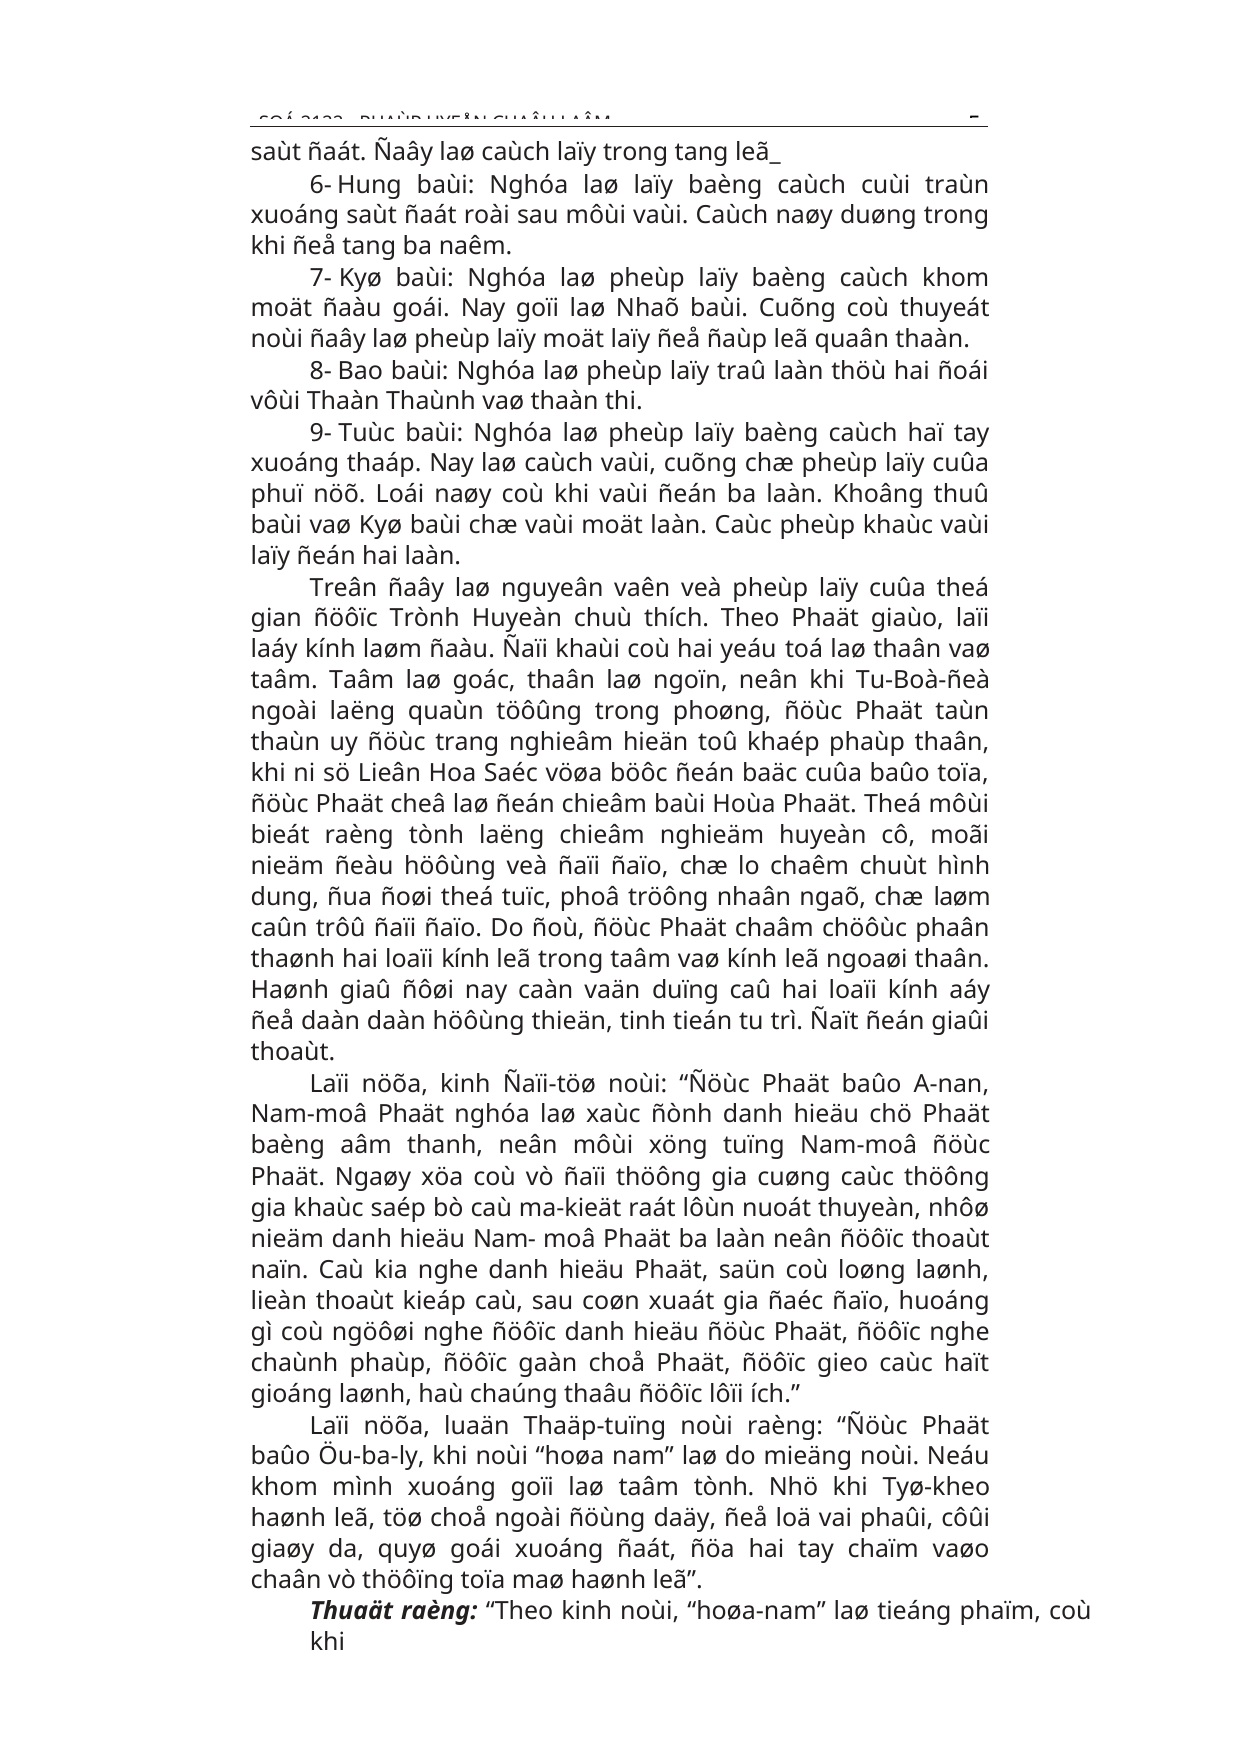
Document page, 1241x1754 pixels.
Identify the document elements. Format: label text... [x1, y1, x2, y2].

list Hung baùi: Nghóa laø laïy baèng caùch cuùi traùn xuoáng saùt ñaát roài sau môùi vaùi. Caùch naøy duøng trong khi ñeå tang ba naêm. [250, 168, 989, 261]
text Laïi nöõa, kinh Ñaïi-töø noùi: “Ñöùc Phaät baûo A-nan, Nam-moâ Phaät nghóa laø xaùc ñònh danh hieäu chö Phaät baèng aâm thanh, neân môùi xöng tuïng Nam-moâ ñöùc Phaät. Ngaøy xöa coù vò ñaïi thöông gia cuøng caùc thöông gia khaùc saép bò caù ma-kieät raát lôùn nuoát thuyeàn, nhôø nieäm danh hieäu Nam- moâ Phaät ba laàn neân ñöôïc thoaùt naïn. Caù kia nghe danh hieäu Phaät, saün coù loøng laønh, lieàn thoaùt kieáp caù, sau coøn xuaát gia ñaéc ñaïo, huoáng gì coù ngöôøi nghe ñöôïc danh hieäu ñöùc Phaät, ñöôïc nghe chaùnh phaùp, ñöôïc gaàn choå Phaät, ñöôïc gieo caùc haït gioáng laønh, haù chaúng thaâu ñöôïc lôïi ích.” [250, 1068, 990, 1409]
text saùt ñaát. Ñaây laø caùch laïy trong tang leã_ [250, 135, 1092, 167]
text Laïi nöõa, luaän Thaäp-tuïng noùi raèng: “Ñöùc Phaät baûo Öu-ba-ly, khi noùi “hoøa nam” laø do mieäng noùi. Neáu khom mình xuoáng goïi laø taâm tònh. Nhö khi Tyø-kheo haønh leã, töø choå ngoài ñöùng daäy, ñeå loä vai phaûi, côûi giaøy da, quyø goái xuoáng ñaát, ñöa hai tay chaïm vaøo chaân vò thöôïng toïa maø haønh leã”. [250, 1409, 990, 1596]
text Thuaät raèng: “Theo kinh noùi, “hoøa-nam” laø tieáng phaïm, coù khi [309, 1596, 1092, 1656]
list Bao baùi: Nghóa laø pheùp laïy traû laàn thöù hai ñoái vôùi Thaàn Thaùnh vaø thaàn thi. [250, 354, 990, 416]
list Kyø baùi: Nghóa laø pheùp laïy baèng caùch khom moät ñaàu goái. Nay goïi laø Nhaõ baùi. Cuõng coù thuyeát noùi ñaây laø pheùp laïy moät laïy ñeå ñaùp leã quaân thaàn. [250, 261, 990, 354]
text Treân ñaây laø nguyeân vaên veà pheùp laïy cuûa theá gian ñöôïc Trònh Huyeàn chuù thích. Theo Phaät giaùo, laïi laáy kính laøm ñaàu. Ñaïi khaùi coù hai yeáu toá laø thaân vaø taâm. Taâm laø goác, thaân laø ngoïn, neân khi Tu-Boà-ñeà ngoài laëng quaùn töôûng trong phoøng, ñöùc Phaät taùn thaùn uy ñöùc trang nghieâm hieän toû khaép phaùp thaân, khi ni sö Lieân Hoa Saéc vöøa böôc ñeán baäc cuûa baûo toïa, ñöùc Phaät cheâ laø ñeán chieâm baùi Hoùa Phaät. Theá môùi bieát raèng tònh laëng chieâm nghieäm huyeàn cô, moãi nieäm ñeàu höôùng veà ñaïi ñaïo, chæ lo chaêm chuùt hình dung, ñua ñoøi theá tuïc, phoâ tröông nhaân ngaõ, chæ laøm caûn trôû ñaïi ñaïo. Do ñoù, ñöùc Phaät chaâm chöôùc phaân thaønh hai loaïi kính leã trong taâm vaø kính leã ngoaøi thaân. Haønh giaû ñôøi nay caàn vaän duïng caû hai loaïi kính aáy ñeå daàn daàn höôùng thieän, tinh tieán tu trì. Ñaït ñeán giaûi thoaùt. [250, 572, 990, 1068]
list Tuùc baùi: Nghóa laø pheùp laïy baèng caùch haï tay xuoáng thaáp. Nay laø caùch vaùi, cuõng chæ pheùp laïy cuûa phuï nöõ. Loái naøy coù khi vaùi ñeán ba laàn. Khoâng thuû baùi vaø Kyø baùi chæ vaùi moät laàn. Caùc pheùp khaùc vaùi laïy ñeán hai laàn. [250, 416, 990, 572]
